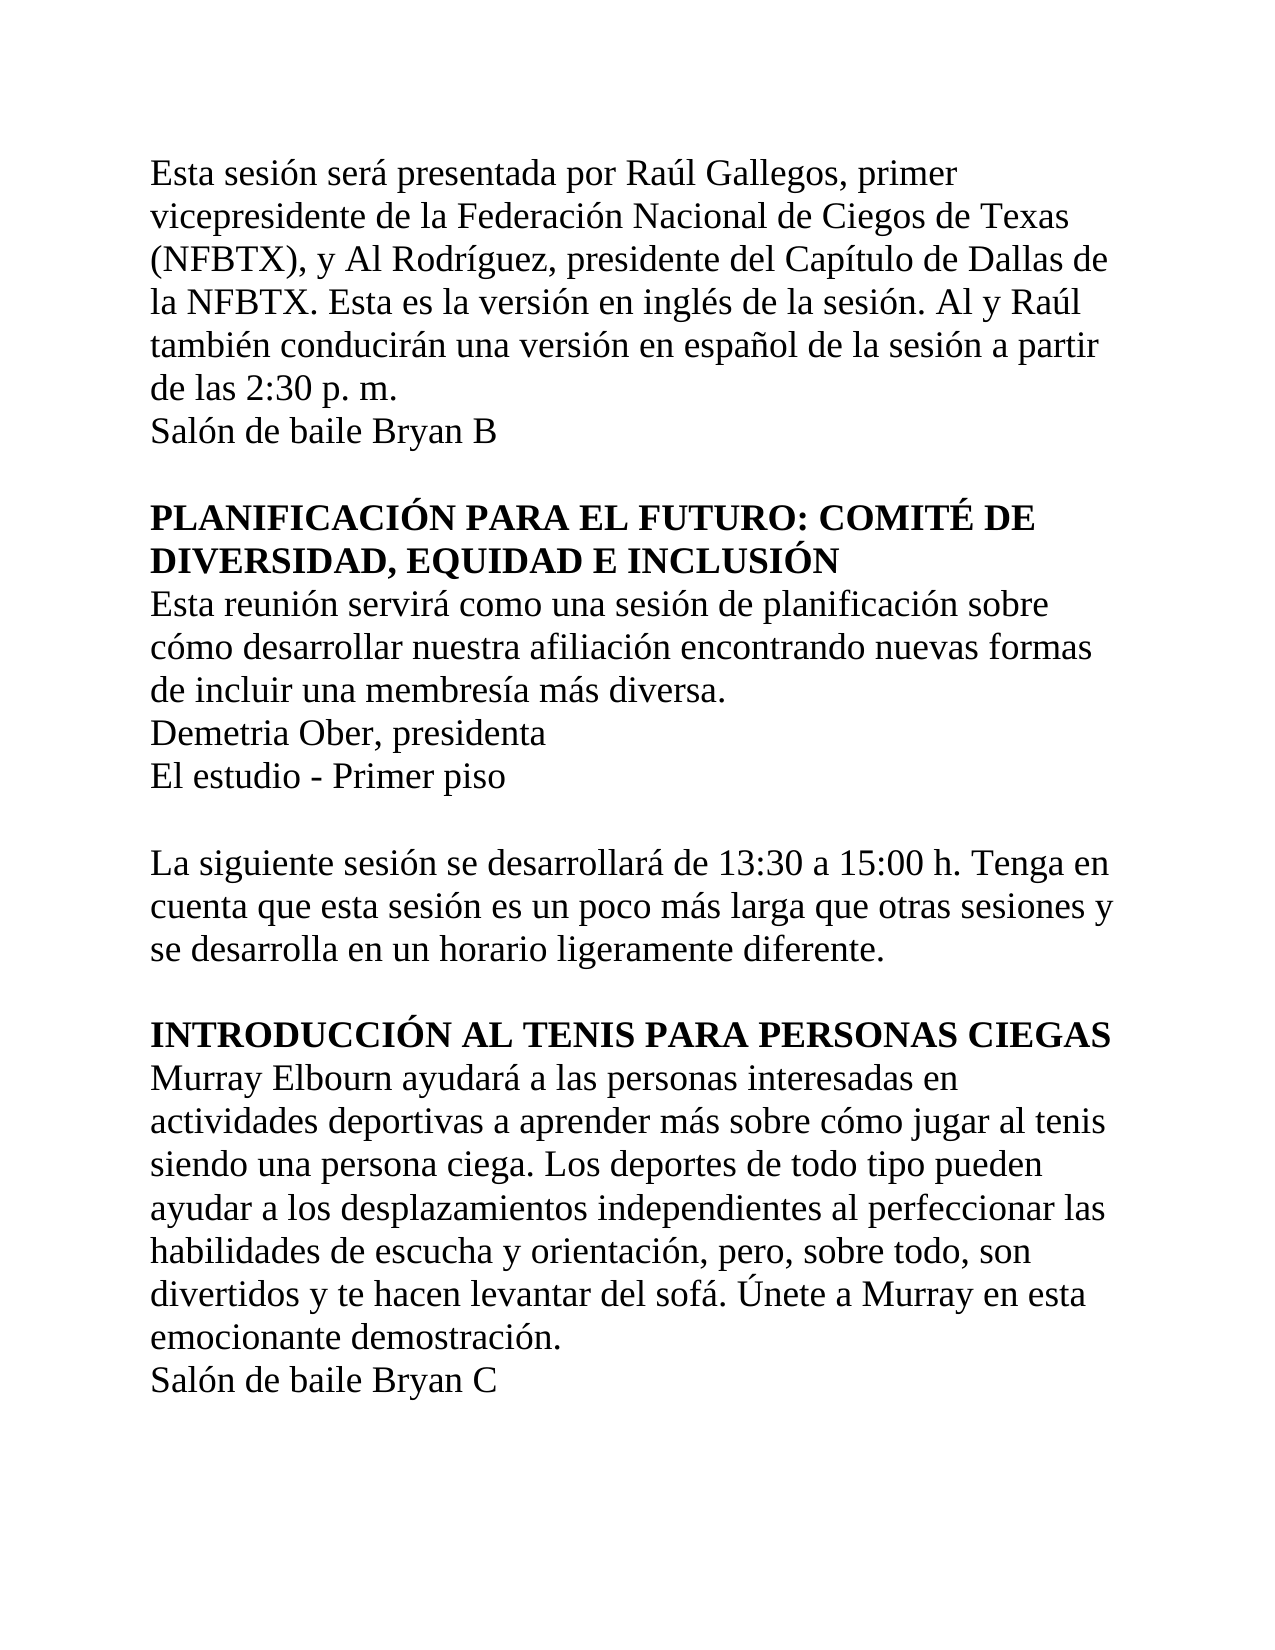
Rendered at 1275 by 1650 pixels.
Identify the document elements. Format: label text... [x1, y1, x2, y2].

text Demetria Ober, presidenta [150, 711, 1125, 754]
text INTRODUCCIÓN AL TENIS PARA PERSONAS CIEGAS [150, 1012, 1125, 1056]
text Esta reunión servirá como una sesión de planificación sobre cómo desarrollar nuestra afiliación encontrando nuevas formas de incluir una membresía más diversa. [150, 581, 1125, 711]
text Salón de baile Bryan C [150, 1357, 1125, 1401]
text La siguiente sesión se desarrollará de 13:30 a 15:00 h. Tenga en cuenta que esta sesión es un poco más larga que otras sesiones y se desarrolla en un horario ligeramente diferente. [150, 840, 1125, 969]
text El estudio - Primer piso [150, 754, 1125, 797]
text Esta sesión será presentada por Raúl Gallegos, primer vicepresidente de la Federación Nacional de Ciegos de Texas (NFBTX), y Al Rodríguez, presidente del Capítulo de Dallas de la NFBTX. Esta es la versión en inglés de la sesión. Al y Raúl también conducirán una versión en español de la sesión a partir de las 2:30 p. m. [150, 150, 1125, 409]
text PLANIFICACIÓN PARA EL FUTURO: COMITÉ DE DIVERSIDAD, EQUIDAD E INCLUSIÓN [150, 495, 1125, 581]
text Murray Elbourn ayudará a las personas interesadas en actividades deportivas a aprender más sobre cómo jugar al tenis siendo una persona ciega. Los deportes de todo tipo pueden ayudar a los desplazamientos independientes al perfeccionar las habilidades de escucha y orientación, pero, sobre todo, son divertidos y te hacen levantar del sofá. Únete a Murray en esta emocionante demostración. [150, 1056, 1125, 1357]
text Salón de baile Bryan B [150, 409, 1125, 452]
